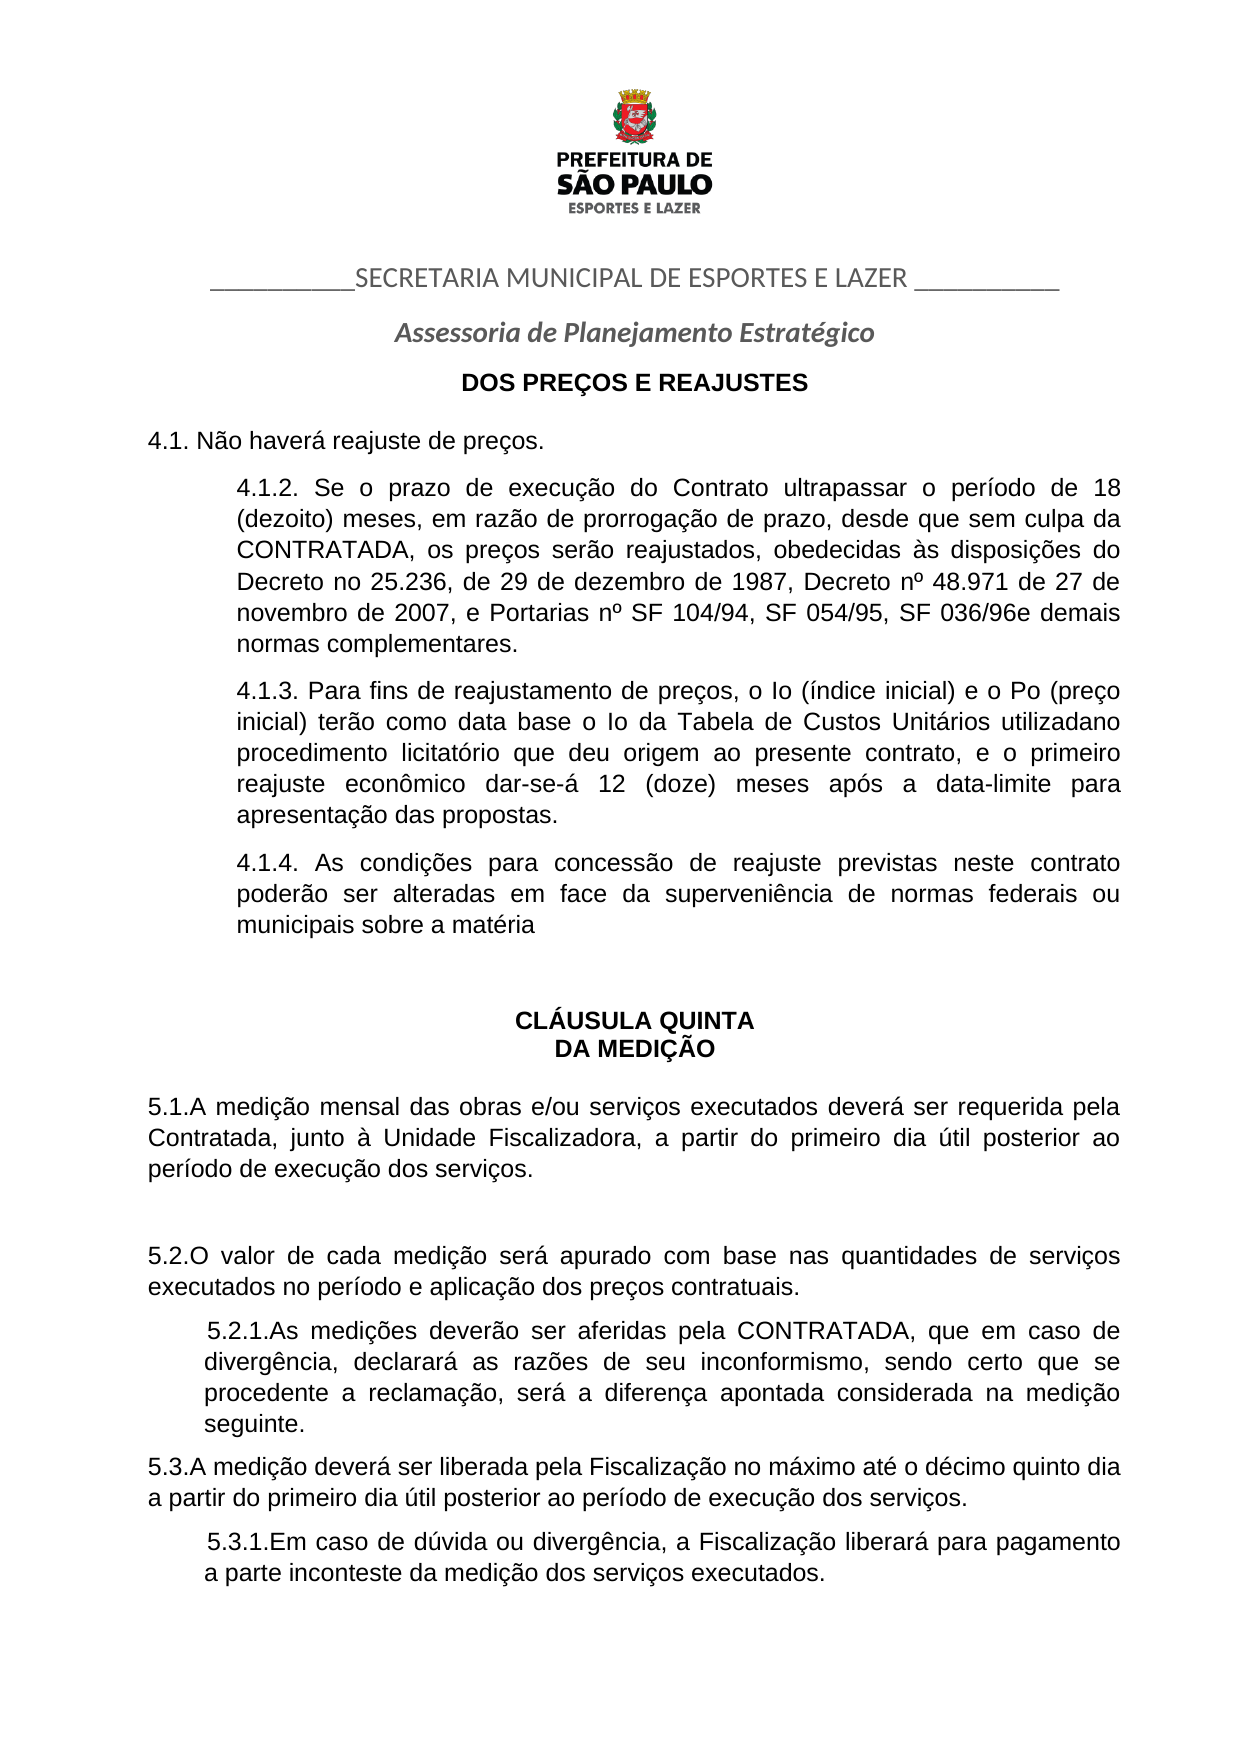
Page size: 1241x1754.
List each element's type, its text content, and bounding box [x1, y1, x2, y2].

text DA MEDIÇÃO [148, 1034, 1122, 1063]
text 5.3.A medição deverá ser liberada pela Fiscalização no máximo até o décimo quinto dia a partir do primeiro dia útil posterior ao período de execução dos serviços. [148, 1452, 1122, 1512]
text 5.1.A medição mensal das obras e/ou serviços executados deverá ser requerida pela Contratada, junto à Unidade Fiscalizadora, a partir do primeiro dia útil posterior ao período de execução dos serviços. [148, 1092, 1122, 1183]
text 5.2.O valor de cada medição será apurado com base nas quantidades de serviços executados no período e aplicação dos preços contratuais. [148, 1241, 1122, 1301]
text 4.1.4. As condições para concessão de reajuste previstas neste contrato poderão ser alteradas em face da superveniência de normas federais ou municipais sobre a matéria [236, 848, 1122, 939]
text 4.1.3. Para fins de reajustamento de preços, o Io (índice inicial) e o Po (preço inicial) terão como data base o Io da Tabela de Custos Unitários utilizadano procedimento licitatório que deu origem ao presente contrato, e o primeiro reajuste econômico dar-se-á 12 (doze) meses após a data-limite para apresentação das propostas. [236, 676, 1122, 829]
text 5.3.1.Em caso de dúvida ou divergência, a Fiscalização liberará para pagamento a parte inconteste da medição dos serviços executados. [204, 1527, 1122, 1587]
text DOS PREÇOS E REAJUSTES [148, 368, 1122, 397]
picture [522, 66, 747, 236]
text 4.1. Não haverá reajuste de preços. [148, 426, 1122, 454]
text 5.2.1.As medições deverão ser aferidas pela CONTRATADA, que em caso de divergência, declarará as razões de seu inconformismo, sendo certo que se procedente a reclamação, será a diferença apontada considerada na medição seguinte. [204, 1316, 1122, 1438]
text CLÁUSULA QUINTA [148, 1006, 1122, 1034]
text 4.1.2. Se o prazo de execução do Contrato ultrapassar o período de 18 (dezoito) meses, em razão de prorrogação de prazo, desde que sem culpa da CONTRATADA, os preços serão reajustados, obedecidas às disposições do Decreto no 25.236, de 29 de dezembro de 1987, Decreto nº 48.971 de 27 de novembro de 2007, e Portarias nº SF 104/94, SF 054/95, SF 036/96e demais normas complementares. [236, 473, 1122, 657]
